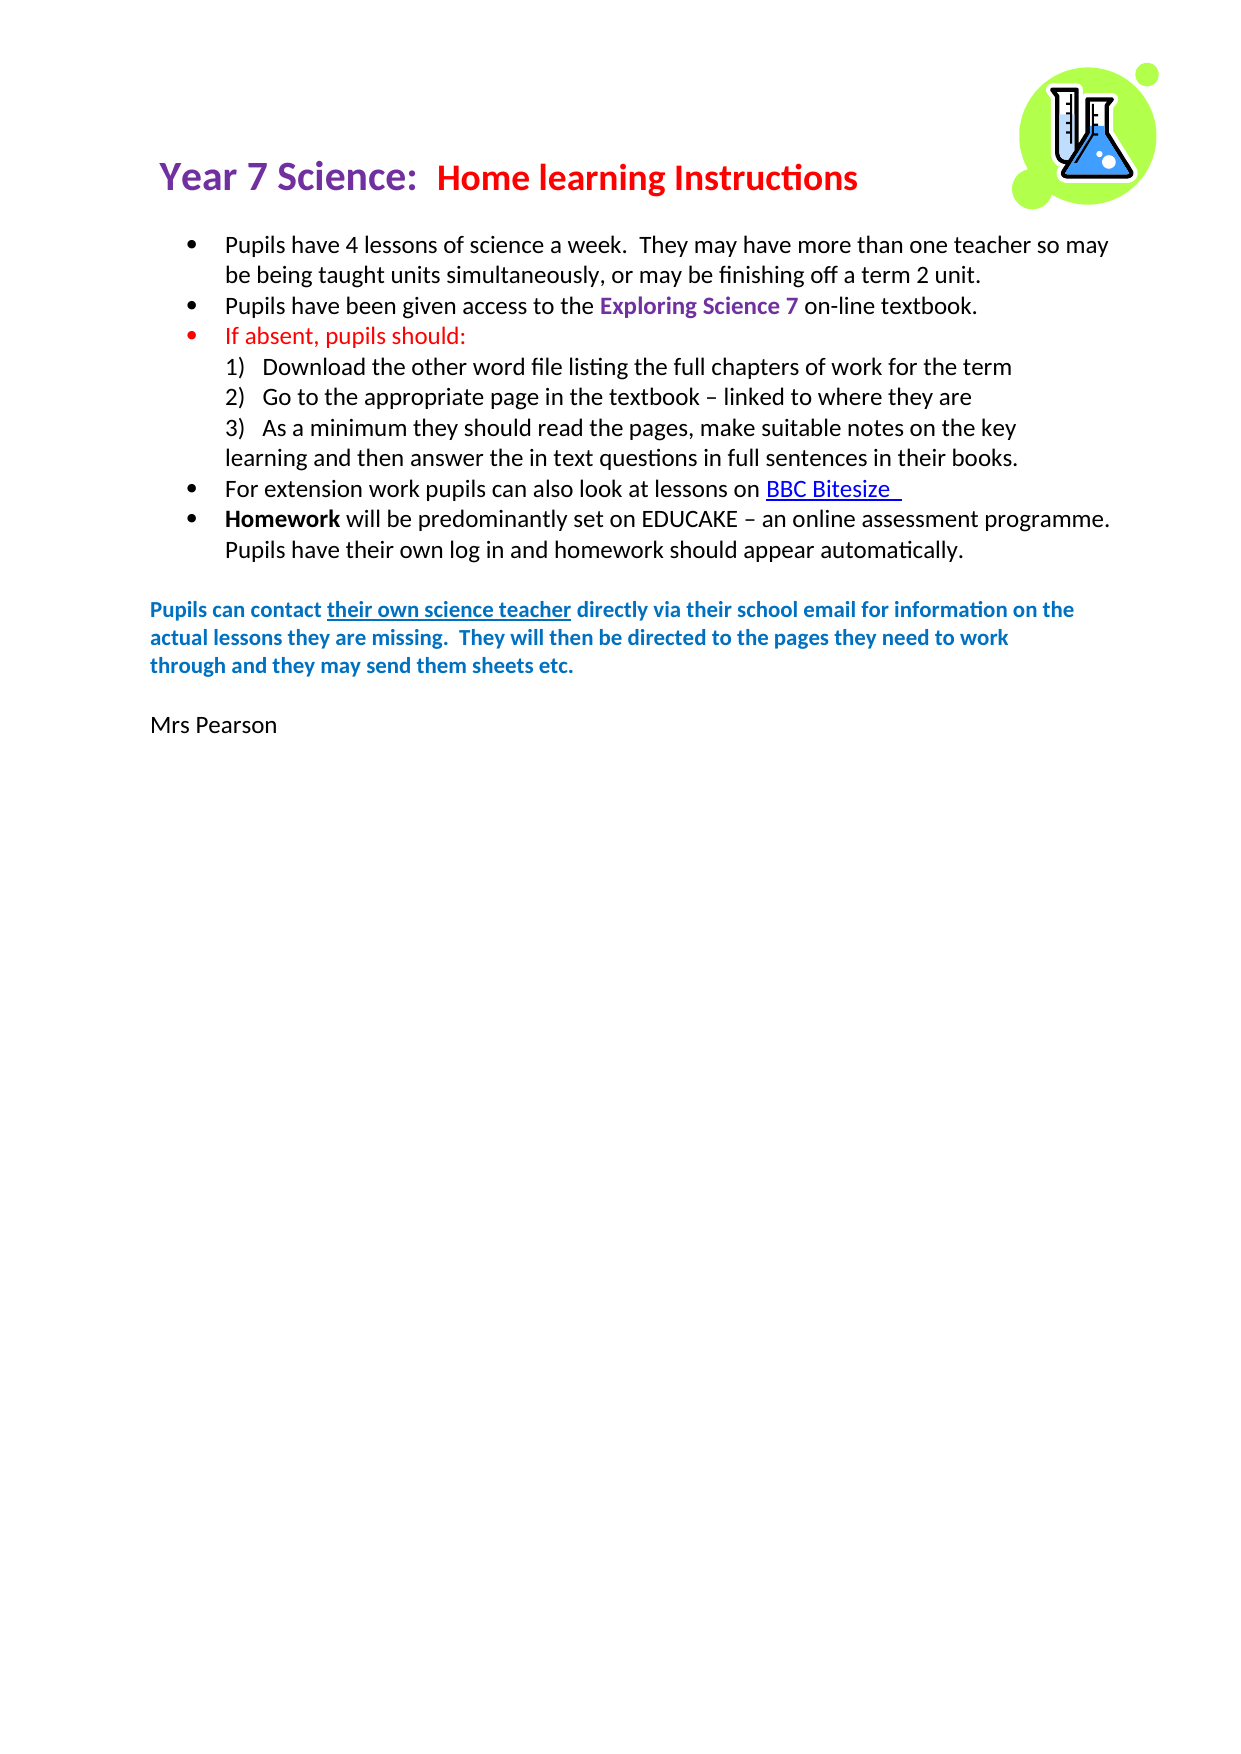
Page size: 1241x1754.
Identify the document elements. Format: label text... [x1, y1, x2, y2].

text Mrs Pearson [150, 710, 1090, 740]
list Go to the appropriate page in the textbook – linked to where they are [225, 381, 1090, 412]
list Download the other word file listing the full chapters of work for the term [225, 351, 1090, 381]
list Pupils have 4 lessons of science a week. They may have more than one teacher so may be being taught units simultaneously, or may be finishing off a term 2 unit. [187, 229, 1124, 290]
text Pupils can contact their own science teacher directly via their school email for information on the actual lessons they are missing. They will then be directed to the pages they need to work through and they may send them sheets etc. [150, 595, 1090, 679]
list Homework will be predominantly set on EDUCAKE – an online assessment programme. Pupils have their own log in and homework should appear automatically. [187, 503, 1124, 564]
list 3) As a minimum they should read the pages, make suitable notes on the key learning and then answer the in text questions in full sentences in their books. [225, 412, 1090, 473]
text Year 7 Science: Home learning Instructions [150, 150, 1027, 201]
list If absent, pupils should: [187, 320, 1090, 351]
list For extension work pupils can also look at lessons on BBC Bitesize [187, 473, 1124, 503]
list Pupils have been given access to the Exploring Science 7 on-line textbook. [187, 290, 1124, 320]
